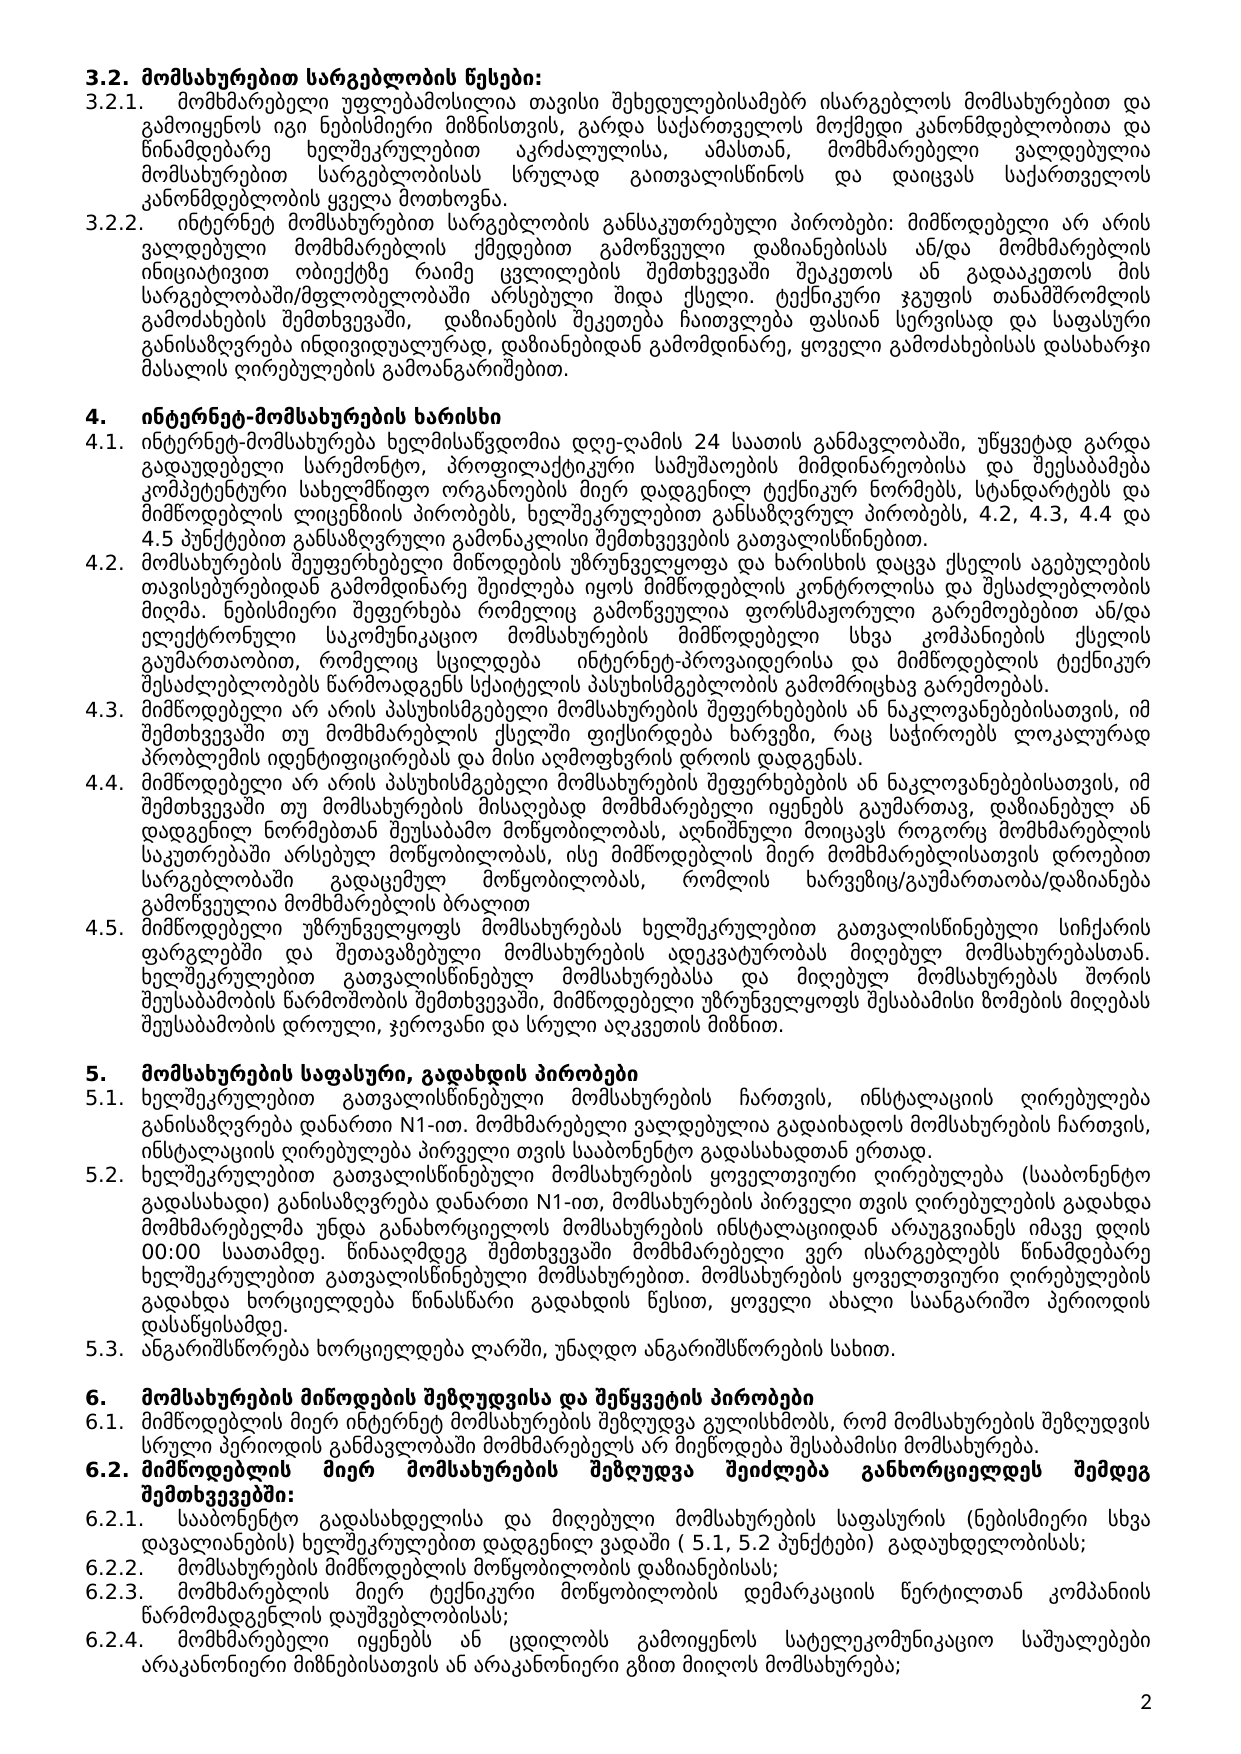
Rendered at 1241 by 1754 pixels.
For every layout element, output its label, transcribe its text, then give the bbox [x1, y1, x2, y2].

list მიმწოდებლის მიერ მომსახურების შეზღუდვა შეიძლება განხორციელდეს შემდეგ შემთხვევებში: [85, 1458, 1152, 1507]
list ხელშეკრულებით გათვალისწინებული მომსახურების ყოველთვიური ღირებულება (სააბონენტო გადასახადი) განისაზღვრება დანართი N1-ით, მომსახურების პირველი თვის ღირებულების გადახდა მომხმარებელმა უნდა განახორციელოს მომსახურების ინსტალაციიდან არაუგვიანეს იმავე დღის 00:00 საათამდე. წინააღმდეგ შემთხვევაში მომხმარებელი ვერ ისარგებლებს წინამდებარე ხელშეკრულებით გათვალისწინებული მომსახურებით. მომსახურების ყოველთვიური ღირებულების გადახდა ხორციელდება წინასწარი გადახდის წესით, ყოველი ახალი საანგარიშო პერიოდის დასაწყისამდე. [85, 1163, 1152, 1337]
list მომხმარებელი იყენებს ან ცდილობს გამოიყენოს სატელეკომუნიკაციო საშუალებები არაკანონიერი მიზნებისათვის ან არაკანონიერი გზით მიიღოს მომსახურება; [85, 1628, 1152, 1677]
list მომხმარებლის მიერ ტექნიკური მოწყობილობის დემარკაციის წერტილთან კომპანიის წარმომადგენლის დაუშვებლობისას; [85, 1580, 1152, 1628]
list მიმწოდებელი არ არის პასუხისმგებელი მომსახურების შეფერხებების ან ნაკლოვანებებისათვის, იმ შემთხვევაში თუ მომსახურების მისაღებად მომხმარებელი იყენებს გაუმართავ, დაზიანებულ ან დადგენილ ნორმებთან შეუსაბამო მოწყობილობას, აღნიშნული მოიცავს როგორც მომხმარებლის საკუთრებაში არსებულ მოწყობილობას, ისე მიმწოდებლის მიერ მომხმარებლისათვის დროებით სარგებლობაში გადაცემულ მოწყობილობას, რომლის ხარვეზიც/გაუმართაობა/დაზიანება გამოწვეულია მომხმარებლის ბრალით [85, 771, 1152, 916]
list ინტერნეტ-მომსახურების ხარისხი [85, 405, 1152, 430]
list მიმწოდებლის მიერ ინტერნეტ მომსახურების შეზღუდვა გულისხმობს, რომ მომსახურების შეზღუდვის სრული პერიოდის განმავლობაში მომხმარებელს არ მიეწოდება შესაბამისი მომსახურება. [85, 1410, 1152, 1458]
list მომსახურების შეუფერხებელი მიწოდების უზრუნველყოფა და ხარისხის დაცვა ქსელის აგებულების თავისებურებიდან გამომდინარე შეიძლება იყოს მიმწოდებლის კონტროლისა და შესაძლებლობის მიღმა. ნებისმიერი შეფერხება რომელიც გამოწვეულია ფორსმაჟორული გარემოებებით ან/და ელექტრონული საკომუნიკაციო მომსახურების მიმწოდებელი სხვა კომპანიების ქსელის გაუმართაობით, რომელიც სცილდება ინტერნეტ-პროვაიდერისა და მიმწოდებლის ტექნიკურ შესაძლებლობებს წარმოადგენს სქაიტელის პასუხისმგებლობის გამომრიცხავ გარემოებას. [85, 551, 1152, 698]
list მიმწოდებელი უზრუნველყოფს მომსახურებას ხელშეკრულებით გათვალისწინებული სიჩქარის ფარგლებში და შეთავაზებული მომსახურების ადეკვატურობას მიღებულ მომსახურებასთან. ხელშეკრულებით გათვალისწინებულ მომსახურებასა და მიღებულ მომსახურებას შორის შეუსაბამობის წარმოშობის შემთხვევაში, მიმწოდებელი უზრუნველყოფს შესაბამისი ზომების მიღებას შეუსაბამობის დროული, ჯეროვანი და სრული აღკვეთის მიზნით. [85, 916, 1152, 1038]
list სააბონენტო გადასახდელისა და მიღებული მომსახურების საფასურის (ნებისმიერი სხვა დავალიანების) ხელშეკრულებით დადგენილ ვადაში ( 5.1, 5.2 პუნქტები) გადაუხდელობისას; [85, 1507, 1152, 1556]
list მომხმარებელი უფლებამოსილია თავისი შეხედულებისამებრ ისარგებლოს მომსახურებით და გამოიყენოს იგი ნებისმიერი მიზნისთვის, გარდა საქართველოს მოქმედი კანონმდებლობითა და წინამდებარე ხელშეკრულებით აკრძალულისა, ამასთან, მომხმარებელი ვალდებულია მომსახურებით სარგებლობისას სრულად გაითვალისწინოს და დაიცვას საქართველოს კანონმდებლობის ყველა მოთხოვნა. [85, 90, 1152, 211]
list ხელშეკრულებით გათვალისწინებული მომსახურების ჩართვის, ინსტალაციის ღირებულება განისაზღვრება დანართი N1-ით. მომხმარებელი ვალდებულია გადაიხადოს მომსახურების ჩართვის, ინსტალაციის ღირებულება პირველი თვის სააბონენტო გადასახადთან ერთად. [85, 1086, 1152, 1163]
list მომსახურების მიმწოდებლის მოწყობილობის დაზიანებისას; [85, 1556, 1152, 1580]
list ინტერნეტ მომსახურებით სარგებლობის განსაკუთრებული პირობები: მიმწოდებელი არ არის ვალდებული მომხმარებლის ქმედებით გამოწვეული დაზიანებისას ან/და მომხმარებლის ინიციატივით ობიექტზე რაიმე ცვლილების შემთხვევაში შეაკეთოს ან გადააკეთოს მის სარგებლობაში/მფლობელობაში არსებული შიდა ქსელი. ტექნიკური ჯგუფის თანამშრომლის გამოძახების შემთხვევაში, დაზიანების შეკეთება ჩაითვლება ფასიან სერვისად და საფასური განისაზღვრება ინდივიდუალურად, დაზიანებიდან გამომდინარე, ყოველი გამოძახებისას დასახარჯი მასალის ღირებულების გამოანგარიშებით. [85, 211, 1152, 381]
list მიმწოდებელი არ არის პასუხისმგებელი მომსახურების შეფერხებების ან ნაკლოვანებებისათვის, იმ შემთხვევაში თუ მომხმარებლის ქსელში ფიქსირდება ხარვეზი, რაც საჭიროებს ლოკალურად პრობლემის იდენტიფიცირებას და მისი აღმოფხვრის დროის დადგენას. [85, 698, 1152, 771]
list მომსახურების საფასური, გადახდის პირობები [85, 1062, 1152, 1086]
list ინტერნეტ-მომსახურება ხელმისაწვდომია დღე-ღამის 24 საათის განმავლობაში, უწყვეტად გარდა გადაუდებელი სარემონტო, პროფილაქტიკური სამუშაოების მიმდინარეობისა და შეესაბამება კომპეტენტური სახელმწიფო ორგანოების მიერ დადგენილ ტექნიკურ ნორმებს, სტანდარტებს და მიმწოდებლის ლიცენზიის პირობებს, ხელშეკრულებით განსაზღვრულ პირობებს, 4.2, 4.3, 4.4 და 4.5 პუნქტებით განსაზღვრული გამონაკლისი შემთხვევების გათვალისწინებით. [85, 430, 1152, 551]
list მომსახურების მიწოდების შეზღუდვისა და შეწყვეტის პირობები [85, 1386, 1152, 1410]
list ანგარიშსწორება ხორციელდება ლარში, უნაღდო ანგარიშსწორების სახით. [85, 1337, 1152, 1361]
list მომსახურებით სარგებლობის წესები: [85, 66, 1152, 90]
